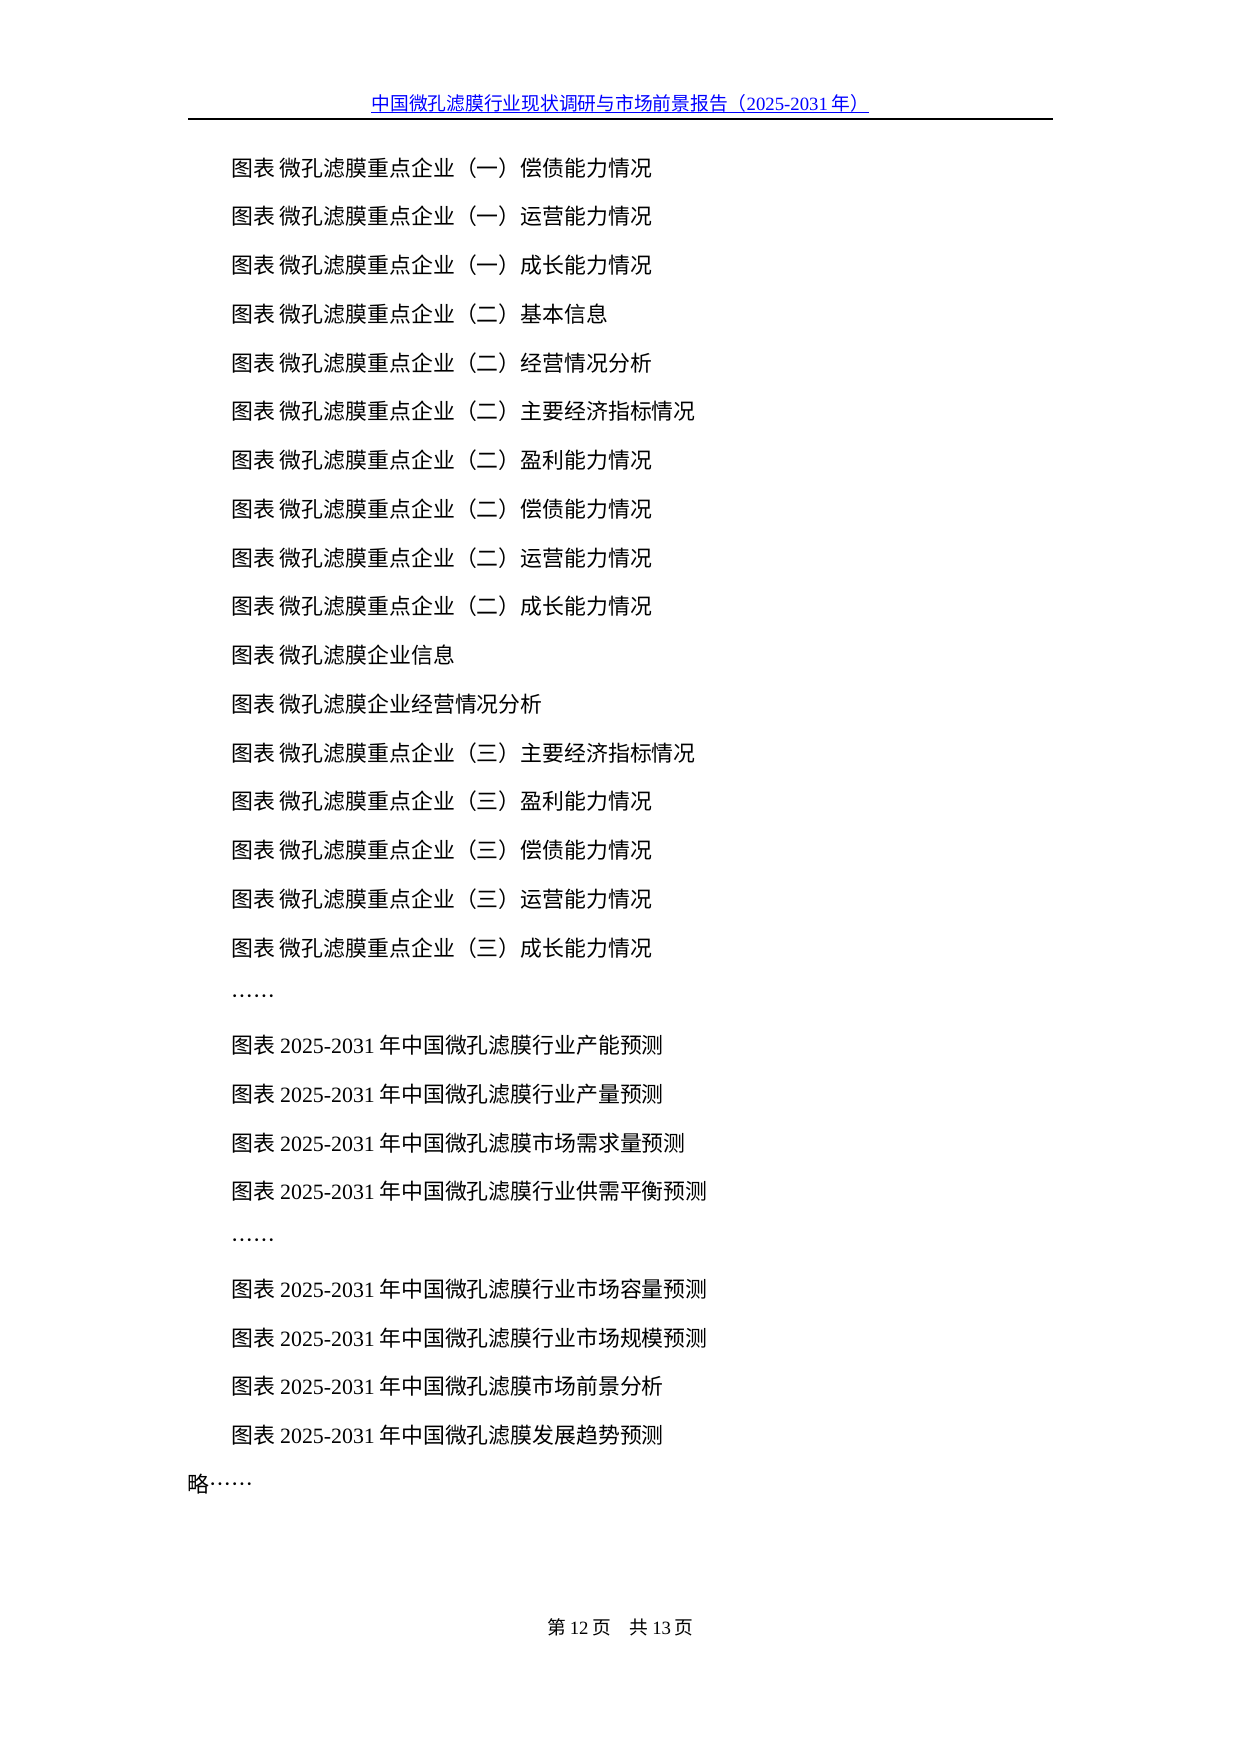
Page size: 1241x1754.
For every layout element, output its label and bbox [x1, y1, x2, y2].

text [187, 150, 1053, 1499]
